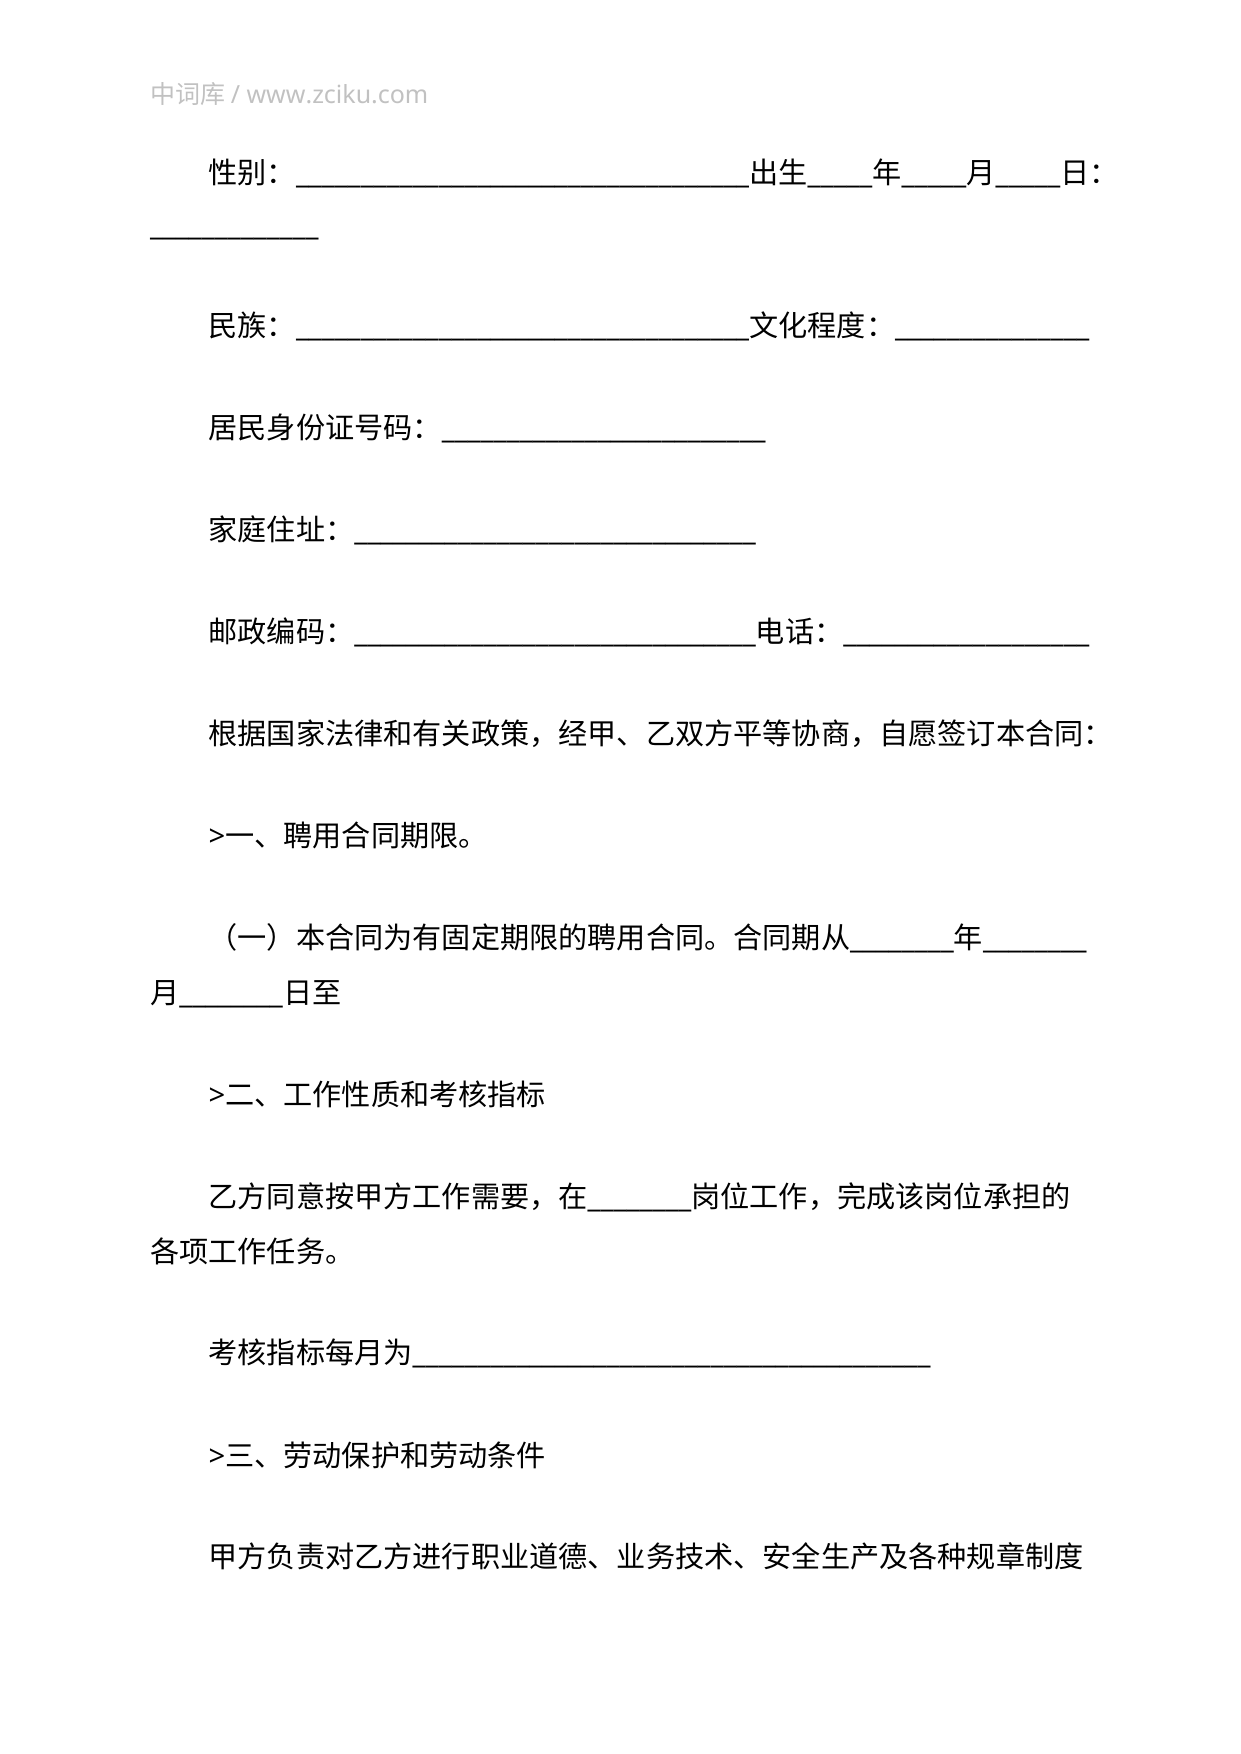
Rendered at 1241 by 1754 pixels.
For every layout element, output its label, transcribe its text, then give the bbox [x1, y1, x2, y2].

text （一）本合同为有固定期限的聘用合同。合同期从________年________月________日至 [150, 914, 1090, 1012]
text 乙方同意按甲方工作需要，在________岗位工作，完成该岗位承担的各项工作任务。 [150, 1173, 1090, 1271]
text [150, 1534, 1090, 1576]
text >三、劳动保护和劳动条件 [150, 1432, 1090, 1474]
text 家庭住址：_______________________________ [150, 507, 1090, 549]
text >一、聘用合同期限。 [150, 812, 1090, 855]
text >二、工作性质和考核指标 [150, 1071, 1090, 1114]
text 民族：___________________________________文化程度：_______________ [150, 303, 1090, 345]
text 性别：___________________________________出生_____年_____月_____日：_____________ [150, 150, 1090, 244]
text 居民身份证号码：_________________________ [150, 405, 1090, 447]
text 考核指标每月为________________________________________ [150, 1330, 1090, 1372]
text 邮政编码：_______________________________电话：___________________ [150, 609, 1090, 651]
text 根据国家法律和有关政策，经甲、乙双方平等协商，自愿签订本合同： [150, 711, 1090, 753]
